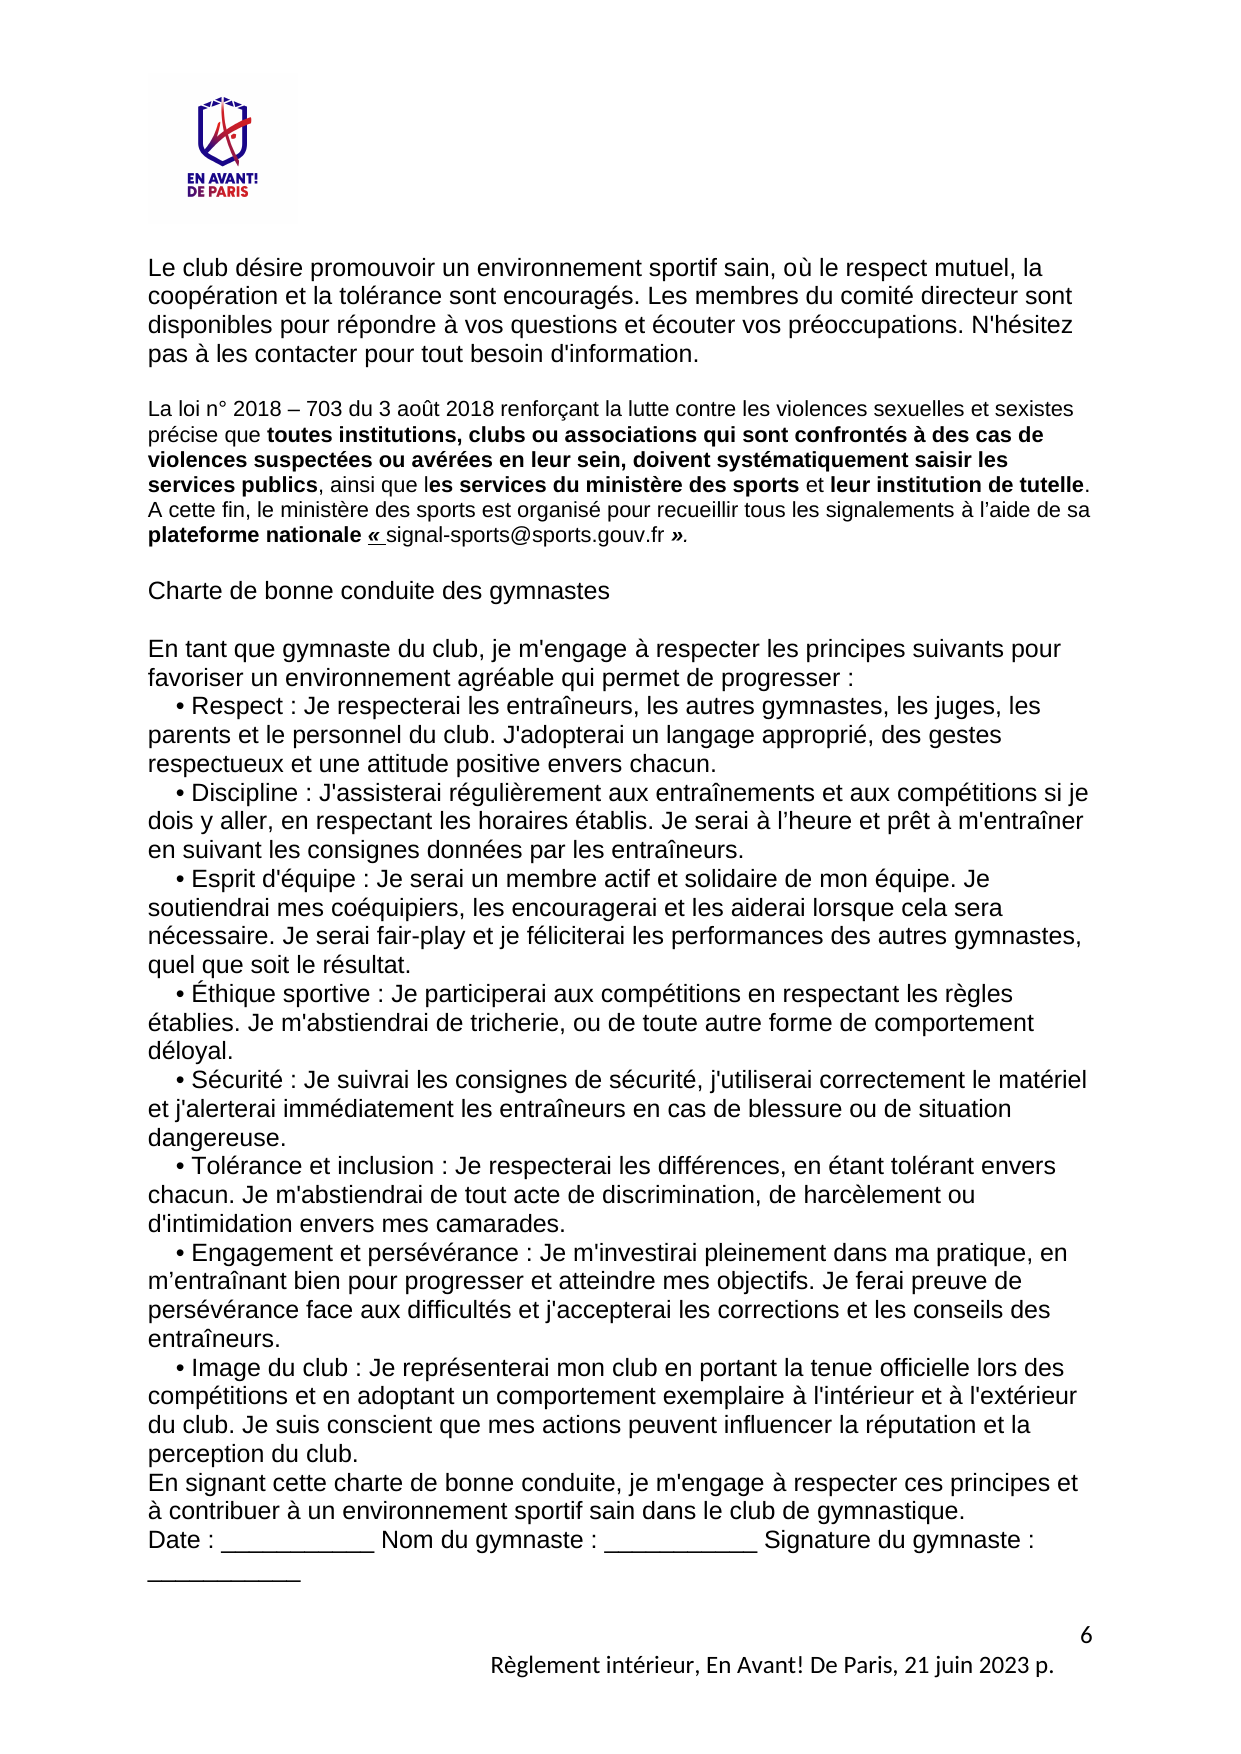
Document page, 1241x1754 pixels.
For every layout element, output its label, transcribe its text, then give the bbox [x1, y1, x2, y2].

text A cette fin, le ministère des sports est organisé pour recueillir tous les signalements à l’aide de sa plateforme nationale « signal-sports@sports.gouv.fr ». [148, 497, 1093, 548]
text • Sécurité : Je suivrai les consignes de sécurité, j'utiliserai correctement le matériel et j'alerterai immédiatement les entraîneurs en cas de blessure ou de situation dangereuse. [148, 1065, 1093, 1151]
text • Éthique sportive : Je participerai aux compétitions en respectant les règles établies. Je m'abstiendrai de tricherie, ou de toute autre forme de comportement déloyal. [148, 979, 1093, 1065]
text • Tolérance et inclusion : Je respecterai les différences, en étant tolérant envers chacun. Je m'abstiendrai de tout acte de discrimination, de harcèlement ou d'intimidation envers mes camarades. [148, 1151, 1093, 1238]
text La loi n° 2018 – 703 du 3 août 2018 renforçant la lutte contre les violences sexuelles et sexistes précise que toutes institutions, clubs ou associations qui sont confrontés à des cas de violences suspectées ou avérées en leur sein, doivent systématiquement saisir les services publics, ainsi que les services du ministère des sports et leur institution de tutelle. [148, 396, 1093, 497]
text • Engagement et persévérance : Je m'investirai pleinement dans ma pratique, en m’entraînant bien pour progresser et atteindre mes objectifs. Je ferai preuve de persévérance face aux difficultés et j'accepterai les corrections et les conseils des entraîneurs. [148, 1238, 1093, 1353]
text Charte de bonne conduite des gymnastes [148, 576, 1093, 605]
text En tant que gymnaste du club, je m'engage à respecter les principes suivants pour favoriser un environnement agréable qui permet de progresser : [148, 605, 1093, 691]
text • Esprit d'équipe : Je serai un membre actif et solidaire de mon équipe. Je soutiendrai mes coéquipiers, les encouragerai et les aiderai lorsque cela sera nécessaire. Je serai fair-play et je féliciterai les performances des autres gymnastes, quel que soit le résultat. [148, 864, 1093, 979]
text • Respect : Je respecterai les entraîneurs, les autres gymnastes, les juges, les parents et le personnel du club. J'adopterai un langage approprié, des gestes respectueux et une attitude positive envers chacun. [148, 691, 1093, 778]
picture [147, 73, 298, 224]
text • Image du club : Je représenterai mon club en portant la tenue officielle lors des compétitions et en adoptant un comportement exemplaire à l'intérieur et à l'extérieur du club. Je suis conscient que mes actions peuvent influencer la réputation et la perception du club. [148, 1353, 1093, 1468]
text En signant cette charte de bonne conduite, je m'engage à respecter ces principes et à contribuer à un environnement sportif sain dans le club de gymnastique. Date : ___________ Nom du gymnaste : ___________ Signature du gymnaste : ___________ [148, 1468, 1093, 1583]
text • Discipline : J'assisterai régulièrement aux entraînements et aux compétitions si je dois y aller, en respectant les horaires établis. Je serai à l’heure et prêt à m'entraîner en suivant les consignes données par les entraîneurs. [148, 778, 1093, 864]
text Le club désire promouvoir un environnement sportif sain, où le respect mutuel, la coopération et la tolérance sont encouragés. Les membres du comité directeur sont disponibles pour répondre à vos questions et écouter vos préoccupations. N'hésitez pas à les contacter pour tout besoin d'information. [148, 253, 1093, 368]
